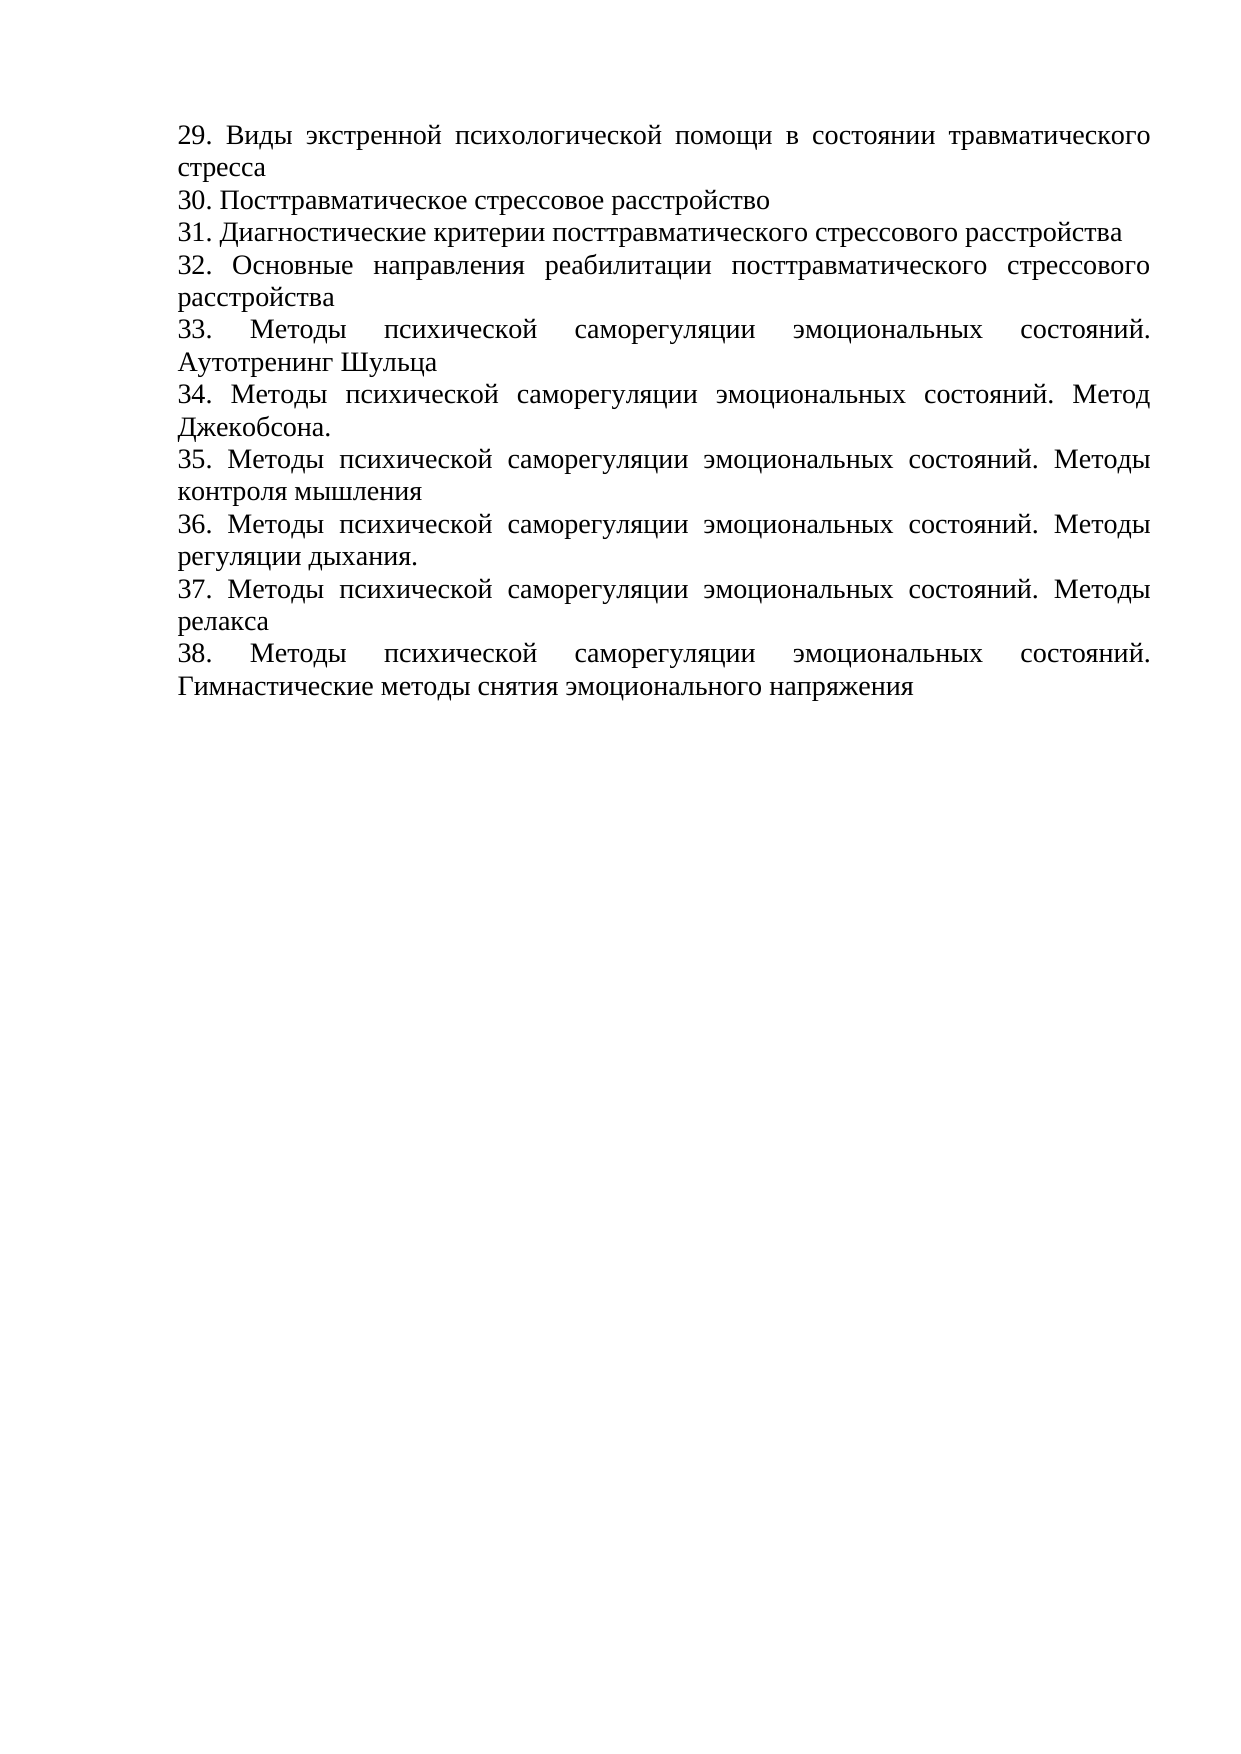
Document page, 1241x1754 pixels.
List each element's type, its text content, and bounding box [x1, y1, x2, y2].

text 31. Диагностические критерии посттравматического стрессового расстройства [177, 215, 1152, 248]
text 33. Методы психической саморегуляции эмоциональных состояний. Аутотренинг Шульца [177, 312, 1152, 377]
text 38. Методы психической саморегуляции эмоциональных состояний. Гимнастические методы снятия эмоционального напряжения [177, 636, 1152, 701]
text 35. Методы психической саморегуляции эмоциональных состояний. Методы контроля мышления [177, 442, 1152, 507]
text 36. Методы психической саморегуляции эмоциональных состояний. Методы регуляции дыхания. [177, 507, 1152, 572]
text 30. Посттравматическое стрессовое расстройство [177, 183, 1152, 215]
text 29. Виды экстренной психологической помощи в состоянии травматического стресса [177, 118, 1152, 183]
text 37. Методы психической саморегуляции эмоциональных состояний. Методы релакса [177, 572, 1152, 636]
text 34. Методы психической саморегуляции эмоциональных состояний. Метод Джекобсона. [177, 377, 1152, 442]
text 32. Основные направления реабилитации посттравматического стрессового расстройства [177, 248, 1152, 312]
